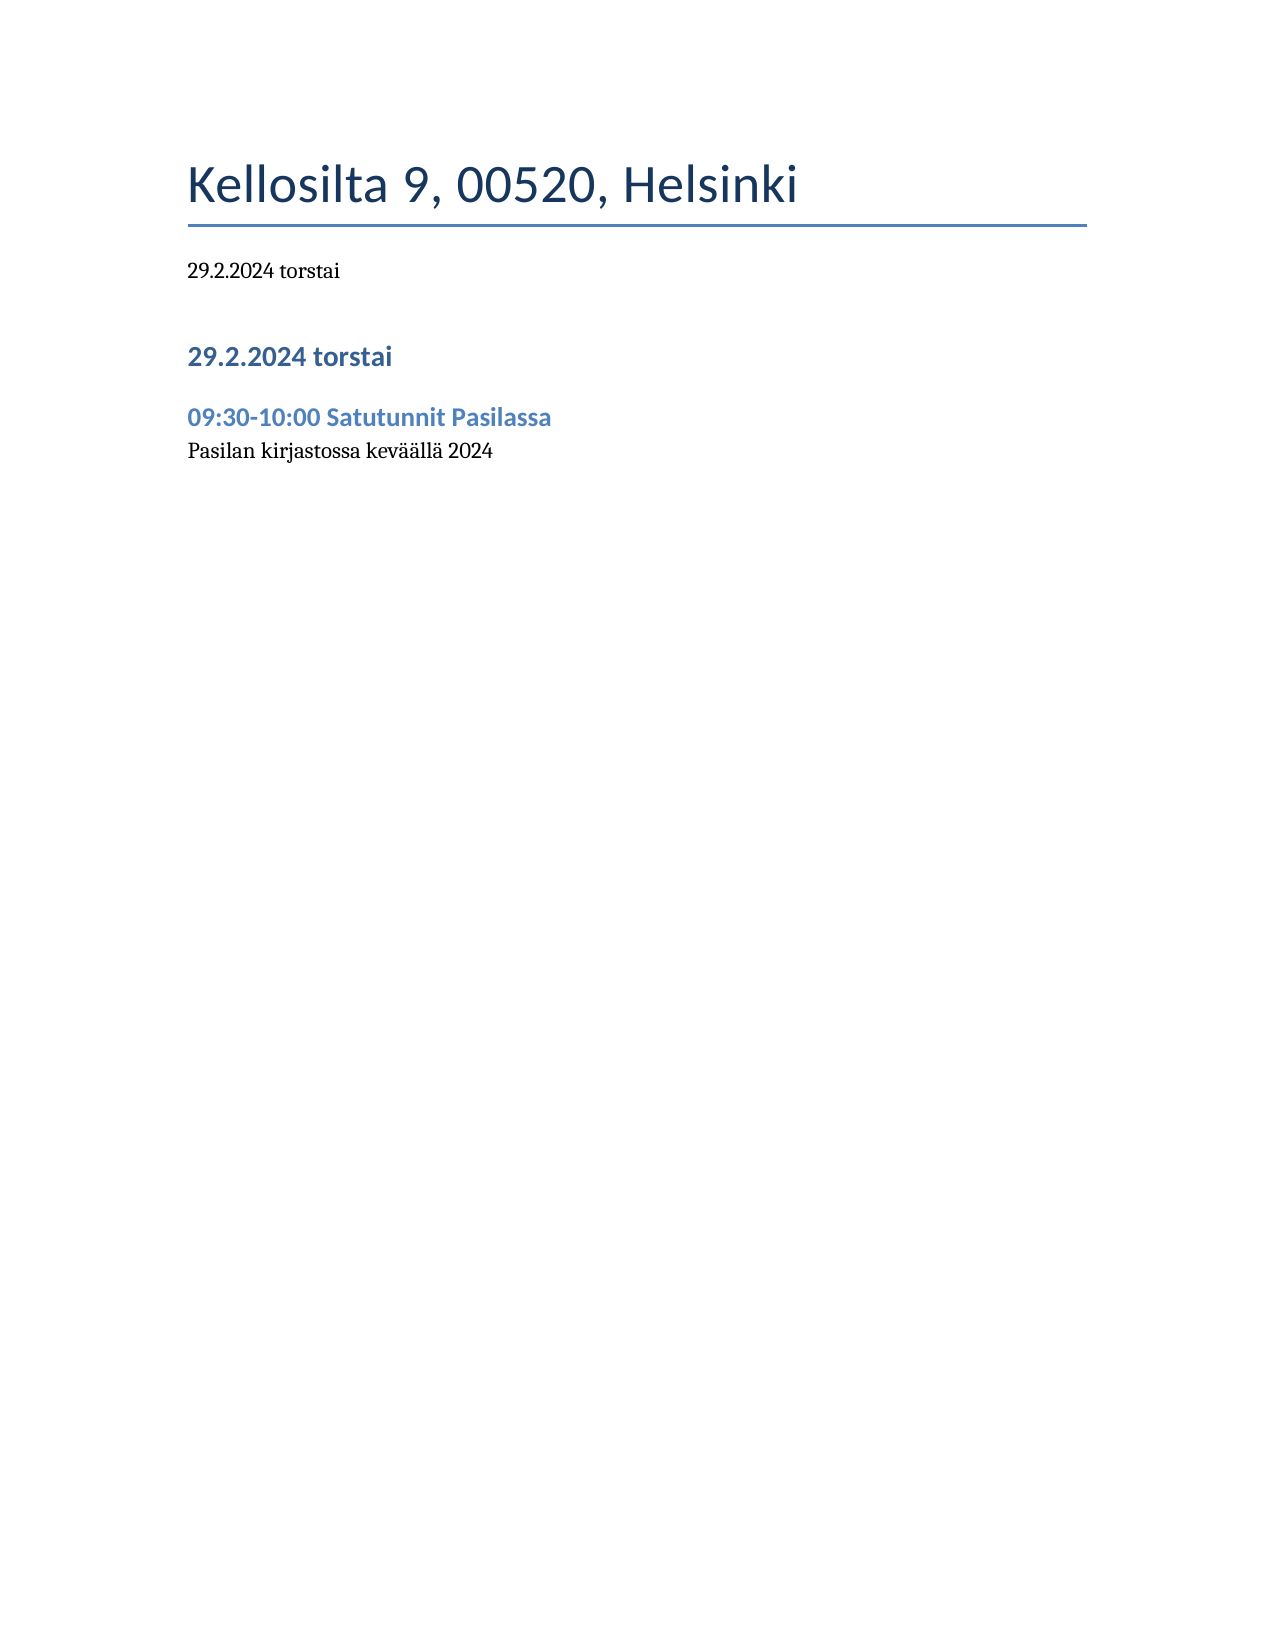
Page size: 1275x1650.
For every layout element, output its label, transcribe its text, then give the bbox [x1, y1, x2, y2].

subtitle 09:30-10:00 Satutunnit Pasilassa [187, 400, 1087, 433]
title Kellosilta 9, 00520, Helsinki [187, 150, 1087, 227]
subtitle 29.2.2024 torstai [187, 338, 1087, 374]
text Pasilan kirjastossa keväällä 2024 [187, 438, 1087, 464]
text 29.2.2024 torstai [187, 258, 1087, 284]
